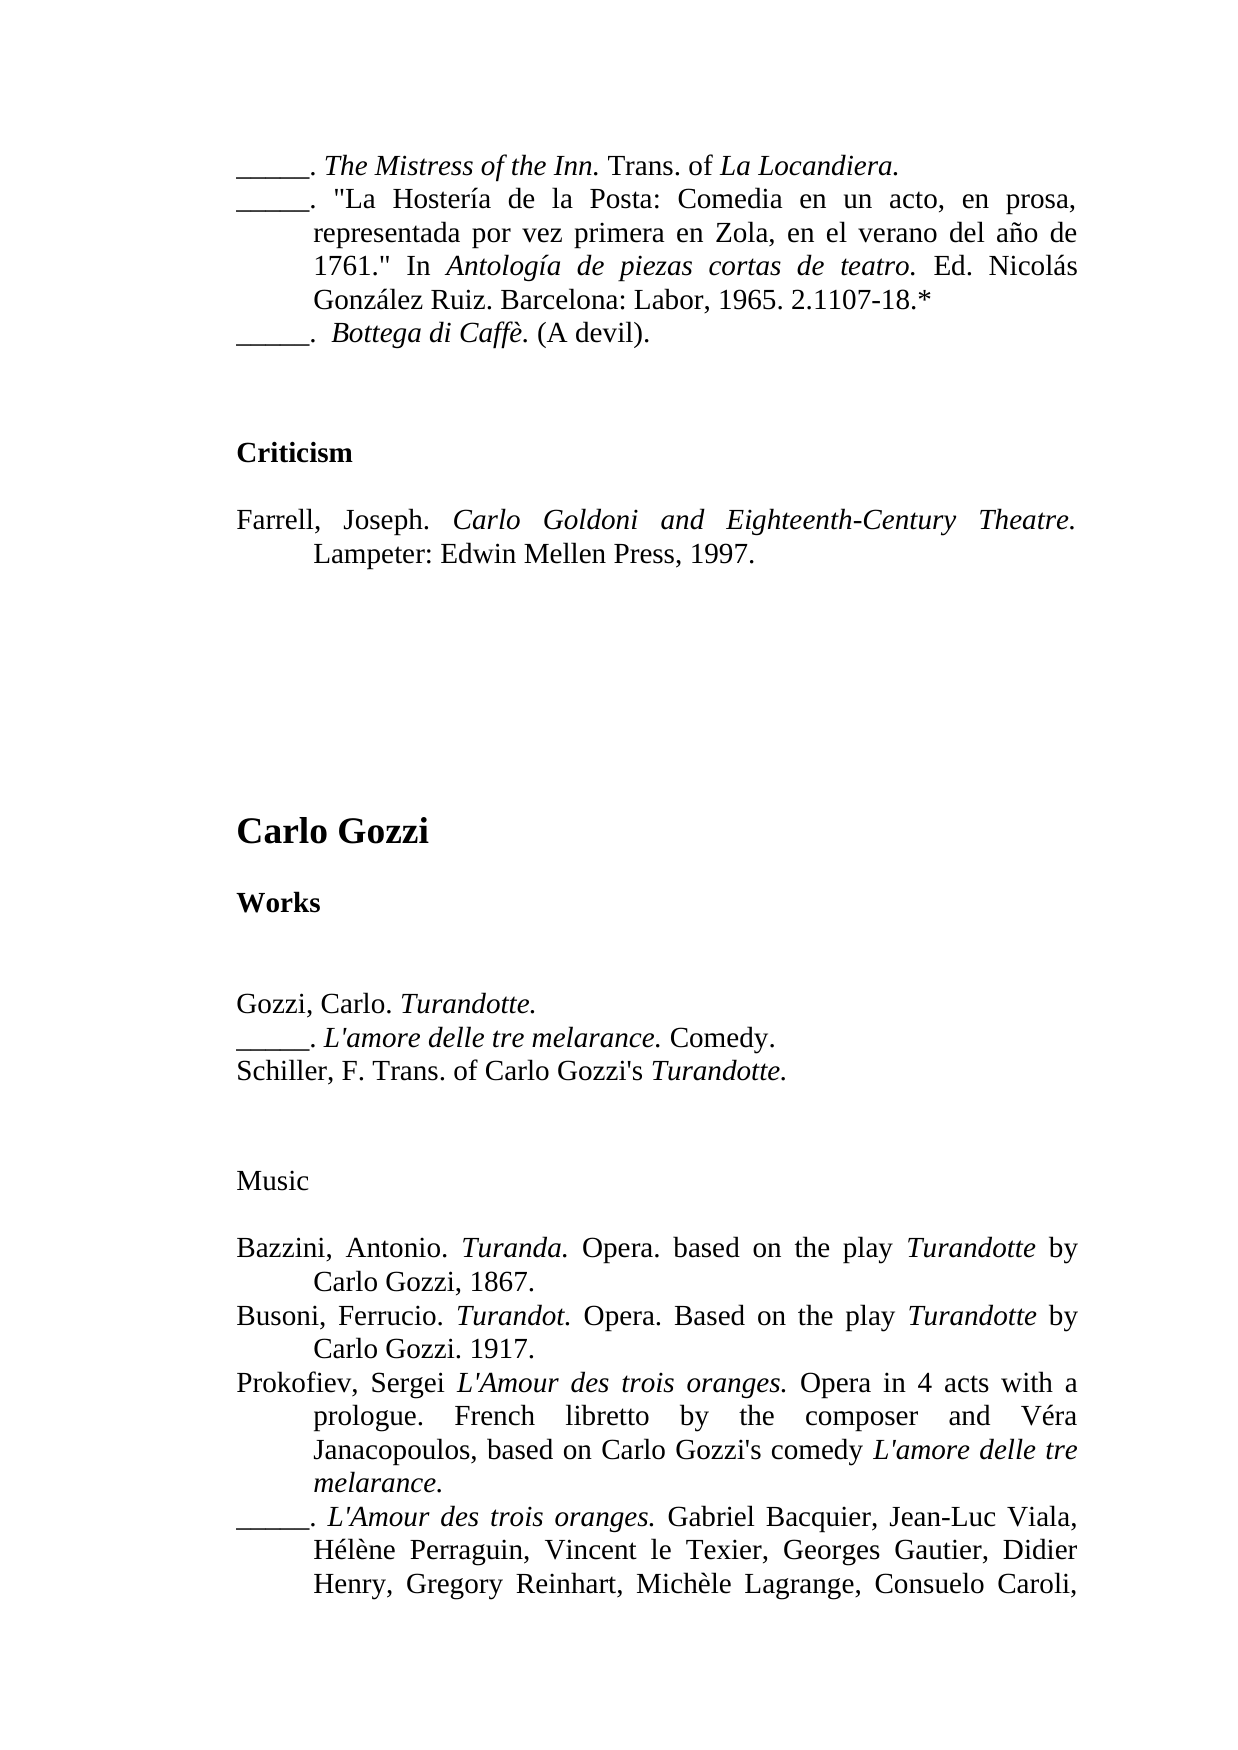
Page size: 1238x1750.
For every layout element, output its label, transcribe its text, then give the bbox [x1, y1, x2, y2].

text Music [236, 1163, 1078, 1197]
text Farrell, Joseph. Carlo Goldoni and Eighteenth-Century Theatre. Lampeter: Edwin Mellen Press, 1997. [236, 502, 1077, 569]
text Schiller, F. Trans. of Carlo Gozzi's Turandotte. [236, 1053, 1078, 1087]
text Gozzi, Carlo. Turandotte. [236, 986, 1078, 1020]
text _____. The Mistress of the Inn. Trans. of La Locandiera. [236, 148, 1078, 181]
subtitle Works [236, 886, 1078, 919]
text Prokofiev, Sergei L'Amour des trois oranges. Opera in 4 acts with a prologue. French libretto by the composer and Véra Janacopoulos, based on Carlo Gozzi's comedy L'amore delle tre melarance. [236, 1365, 1078, 1499]
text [236, 1499, 1078, 1599]
subtitle Carlo Gozzi [236, 809, 1078, 852]
text Criticism [236, 435, 1078, 469]
text _____. Bottega di Caffè. (A devil). [236, 315, 1078, 349]
text Bazzini, Antonio. Turanda. Opera. based on the play Turandotte by Carlo Gozzi, 1867. [236, 1231, 1078, 1298]
text Busoni, Ferrucio. Turandot. Opera. Based on the play Turandotte by Carlo Gozzi. 1917. [236, 1298, 1078, 1365]
text _____. L'amore delle tre melarance. Comedy. [236, 1020, 1078, 1053]
text _____. "La Hostería de la Posta: Comedia en un acto, en prosa, representada por vez primera en Zola, en el verano del año de 1761." In Antología de piezas cortas de teatro. Ed. Nicolás González Ruiz. Barcelona: Labor, 1965. 2.1107-18.* [236, 181, 1078, 315]
